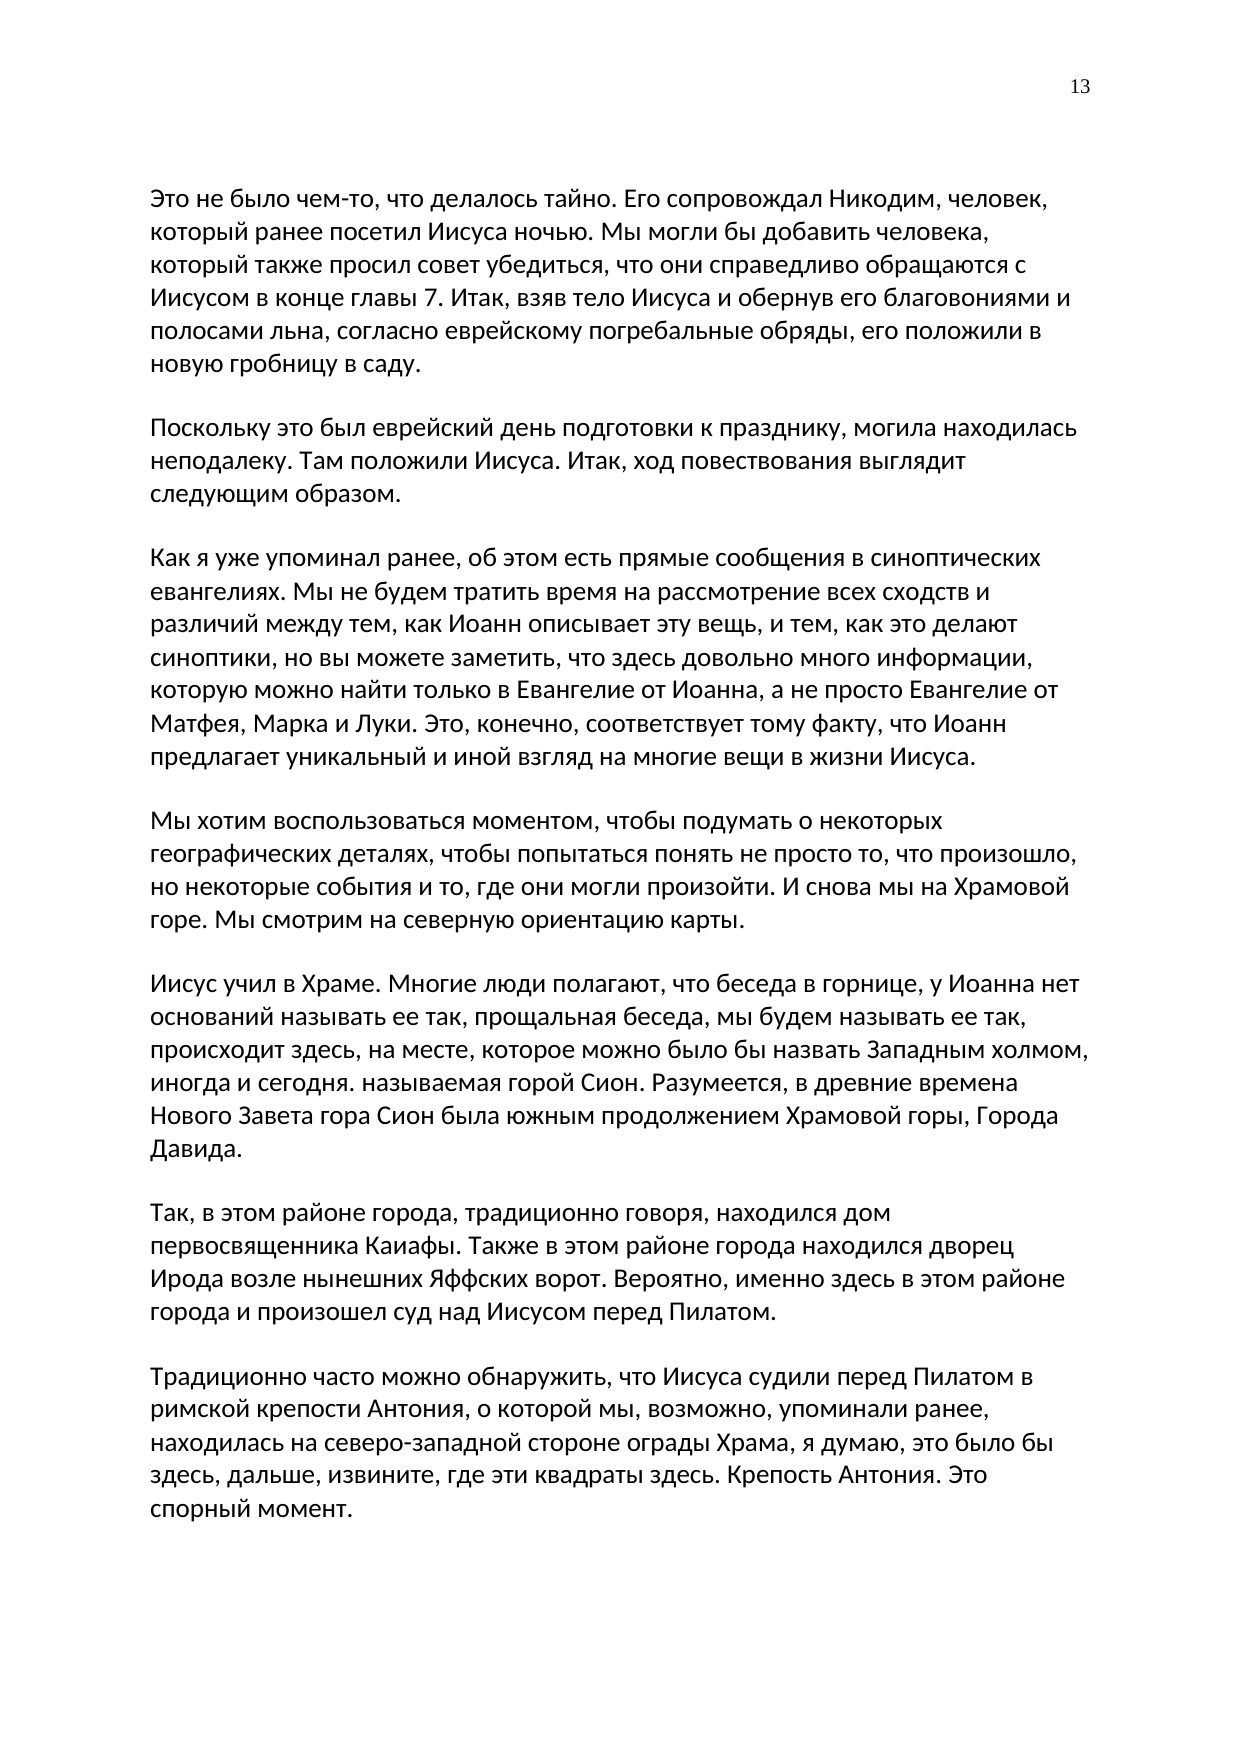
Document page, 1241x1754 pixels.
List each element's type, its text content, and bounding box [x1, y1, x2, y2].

text Это не было чем-то, что делалось тайно. Его сопровождал Никодим, человек, который ранее посетил Иисуса ночью. Мы могли бы добавить человека, который также просил совет убедиться, что они справедливо обращаются с Иисусом в конце главы 7. Итак, взяв тело Иисуса и обернув его благовониями и полосами льна, согласно еврейскому погребальные обряды, его положили в новую гробницу в саду. [150, 181, 1090, 379]
text Как я уже упоминал ранее, об этом есть прямые сообщения в синоптических евангелиях. Мы не будем тратить время на рассмотрение всех сходств и различий между тем, как Иоанн описывает эту вещь, и тем, как это делают синоптики, но вы можете заметить, что здесь довольно много информации, которую можно найти только в Евангелие от Иоанна, а не просто Евангелие от Матфея, Марка и Луки. Это, конечно, соответствует тому факту, что Иоанн предлагает уникальный и иной взгляд на многие вещи в жизни Иисуса. [150, 541, 1090, 772]
text Так, в этом районе города, традиционно говоря, находился дом первосвященника Каиафы. Также в этом районе города находился дворец Ирода возле нынешних Яффских ворот. Вероятно, именно здесь в этом районе города и произошел суд над Иисусом перед Пилатом. [150, 1195, 1090, 1327]
text Иисус учил в Храме. Многие люди полагают, что беседа в горнице, у Иоанна нет оснований называть ее так, прощальная беседа, мы будем называть ее так, происходит здесь, на месте, которое можно было бы назвать Западным холмом, иногда и сегодня. называемая горой Сион. Разумеется, в древние времена Нового Завета гора Сион была южным продолжением Храмовой горы, Города Давида. [150, 966, 1090, 1164]
text Поскольку это был еврейский день подготовки к празднику, могила находилась неподалеку. Там положили Иисуса. Итак, ход повествования выглядит следующим образом. [150, 410, 1090, 509]
text Традиционно часто можно обнаружить, что Иисуса судили перед Пилатом в римской крепости Антония, о которой мы, возможно, упоминали ранее, находилась на северо-западной стороне ограды Храма, я думаю, это было бы здесь, дальше, извините, где эти квадраты здесь. Крепость Антония. Это спорный момент. [150, 1359, 1090, 1524]
text Мы хотим воспользоваться моментом, чтобы подумать о некоторых географических деталях, чтобы попытаться понять не просто то, что произошло, но некоторые события и то, где они могли произойти. И снова мы на Храмовой горе. Мы смотрим на северную ориентацию карты. [150, 803, 1090, 935]
